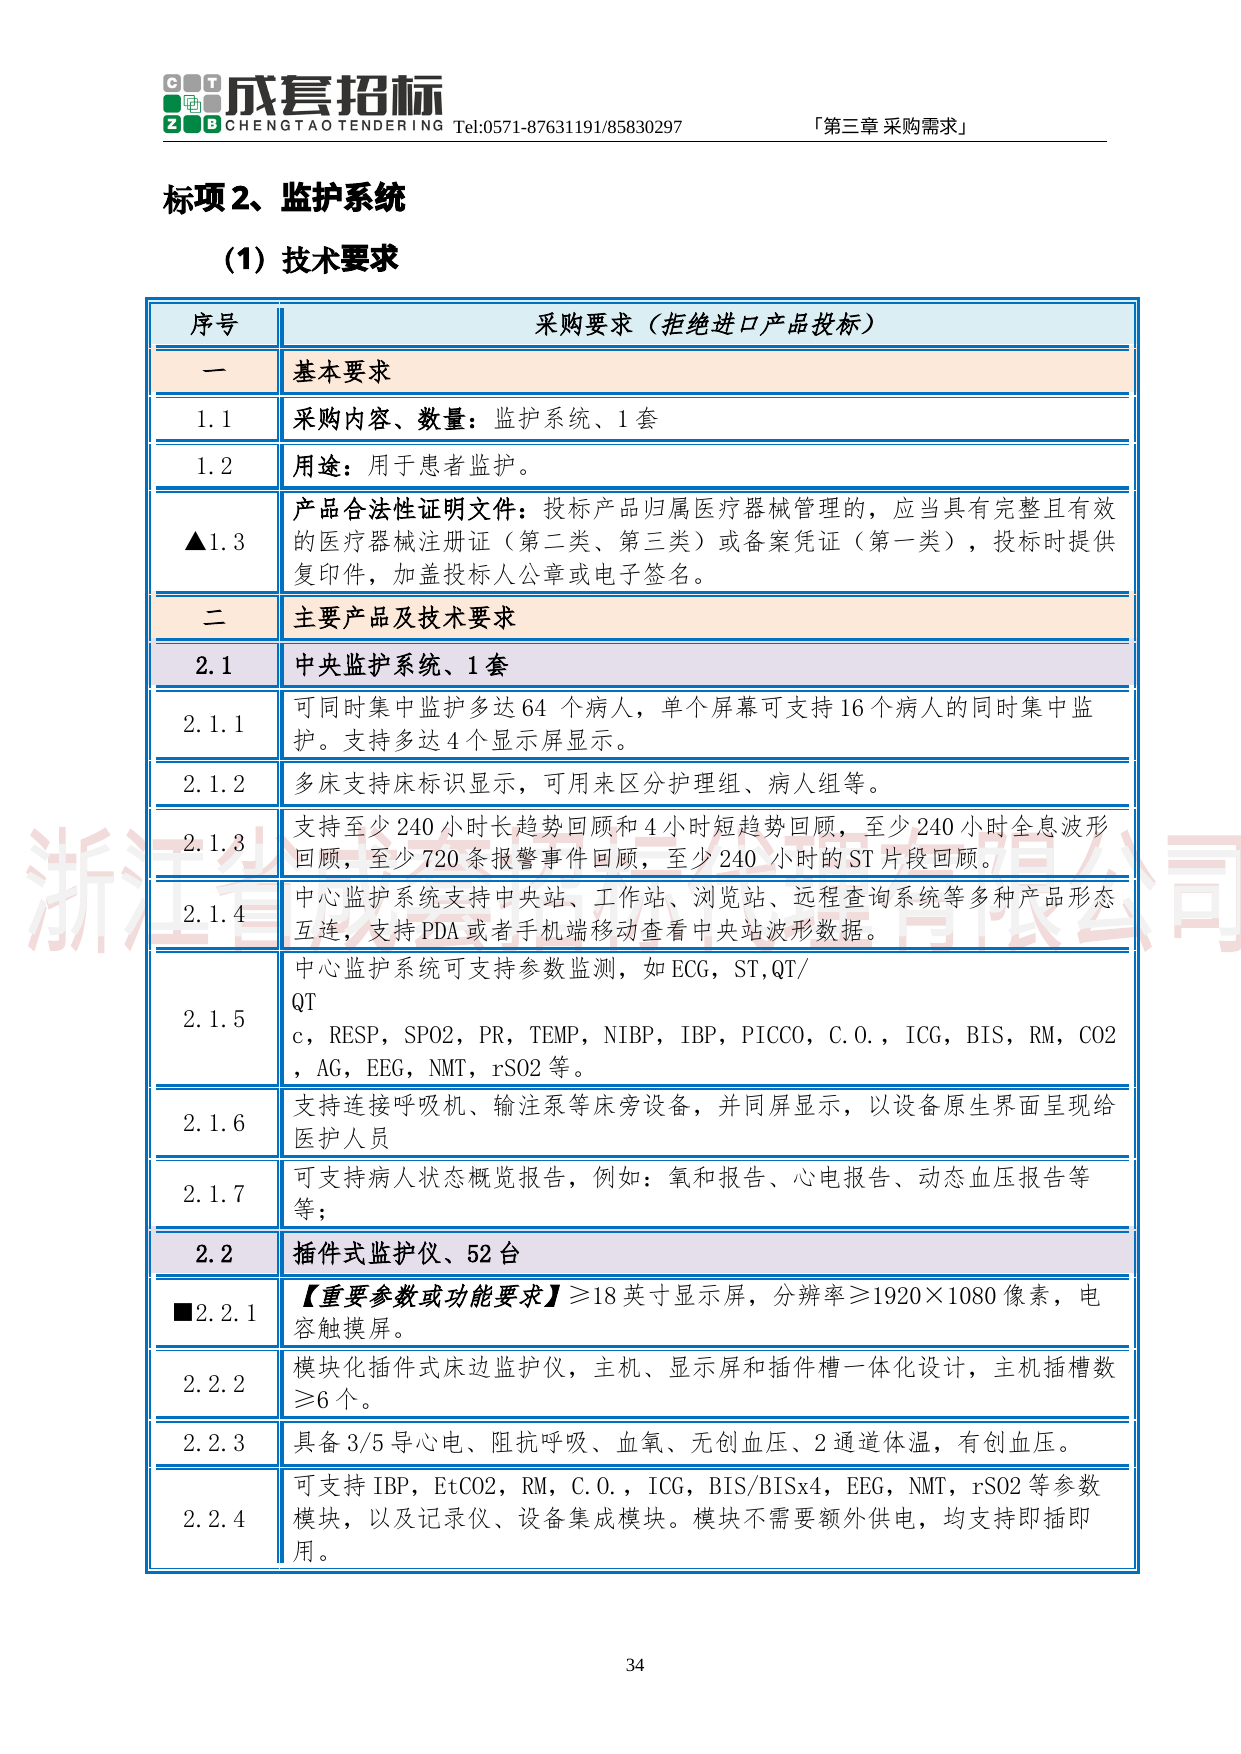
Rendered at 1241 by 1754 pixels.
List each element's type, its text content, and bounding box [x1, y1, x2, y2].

picture [162, 73, 444, 134]
table_cell 产品合法性证明文件：投标产品归属医疗器械管理的，应当具有完整且有效的医疗器械注册证（第二类、第三类）或备案凭证（第一类），投标时提供复印件，加盖投标人公章或电子签名。 [280, 486, 1137, 591]
table_cell 【重要参数或功能要求】≥18英寸显示屏，分辨率≥1920×1080像素，电容触摸屏。 [280, 1274, 1137, 1345]
table_cell 多床支持床标识显示，可用来区分护理组、病人组等。 [280, 757, 1137, 804]
table_cell 插件式监护仪、52台 [280, 1226, 1137, 1273]
table_header 采购要求（拒绝进口产品投标） [280, 304, 1134, 344]
table_cell 模块化插件式床边监护仪，主机、显示屏和插件槽一体化设计，主机插槽数≥6个。 [280, 1345, 1137, 1416]
table_cell ■2.2.1 [148, 1274, 280, 1345]
table_cell 1.1 [148, 392, 280, 439]
table_cell 2.2 [148, 1226, 280, 1273]
table_cell 用途：用于患者监护。 [280, 439, 1137, 486]
table_cell 2.1.3 [148, 804, 280, 875]
table_cell 中心监护系统支持中央站、工作站、浏览站、远程查询系统等多种产品形态互连，支持PDA或者手机端移动查看中央站波形数据。 [280, 875, 1137, 947]
table_cell ▲1.3 [148, 486, 280, 591]
table_cell 2.1.4 [148, 875, 280, 947]
table_cell 支持连接呼吸机、输注泵等床旁设备，并同屏显示，以设备原生界面呈现给医护人员 [280, 1084, 1137, 1155]
table_cell 可支持IBP，EtCO2，RM，C.O.，ICG，BIS/BISx4，EEG，NMT，rSO2等参数模块，以及记录仪、设备集成模块。模块不需要额外供电，均支持即插即用。 [280, 1464, 1137, 1568]
table_cell 主要产品及技术要求 [280, 591, 1137, 638]
table_cell 采购内容、数量：监护系统、1套 [280, 392, 1137, 439]
table_cell 2.1 [148, 638, 280, 685]
table_cell 可同时集中监护多达64 个病人，单个屏幕可支持16个病人的同时集中监护。支持多达4个显示屏显示。 [280, 685, 1137, 757]
table_cell 1.2 [148, 439, 280, 486]
table_cell 一 [148, 345, 280, 392]
table_cell 2.1.2 [148, 757, 280, 804]
table_cell 2.1.5 [148, 947, 280, 1083]
table_cell 2.1.6 [148, 1084, 280, 1155]
table_cell 2.2.2 [148, 1345, 280, 1416]
table_cell 2.2.3 [148, 1416, 280, 1463]
table_cell 2.1.7 [148, 1155, 280, 1226]
table_cell 2.1.1 [148, 685, 280, 757]
table_cell 具备3/5导心电、阻抗呼吸、血氧、无创血压、2通道体温，有创血压。 [280, 1416, 1137, 1463]
table_cell 中心监护系统可支持参数监测，如ECG，ST,QT/QTc，RESP，SPO2，PR，TEMP，NIBP，IBP，PICCO，C.O.，ICG，BIS，RM，CO2，AG，EEG，NMT，rSO2等。 [280, 947, 1137, 1083]
table_cell 二 [148, 591, 280, 638]
table_cell 2.2.4 [148, 1464, 280, 1568]
table_cell 支持至少240小时长趋势回顾和4小时短趋势回顾，至少240小时全息波形回顾，至少720条报警事件回顾，至少240 小时的ST片段回顾。 [280, 804, 1137, 875]
subtitle （1）技术要求 [162, 239, 1107, 278]
table_header 序号 [148, 300, 280, 344]
table_cell 中央监护系统、1套 [280, 638, 1137, 685]
table_cell 基本要求 [280, 345, 1137, 392]
table_cell 可支持病人状态概览报告，例如：氧和报告、心电报告、动态血压报告等等； [280, 1155, 1137, 1226]
subtitle 标项2、监护系统 [162, 177, 1107, 219]
